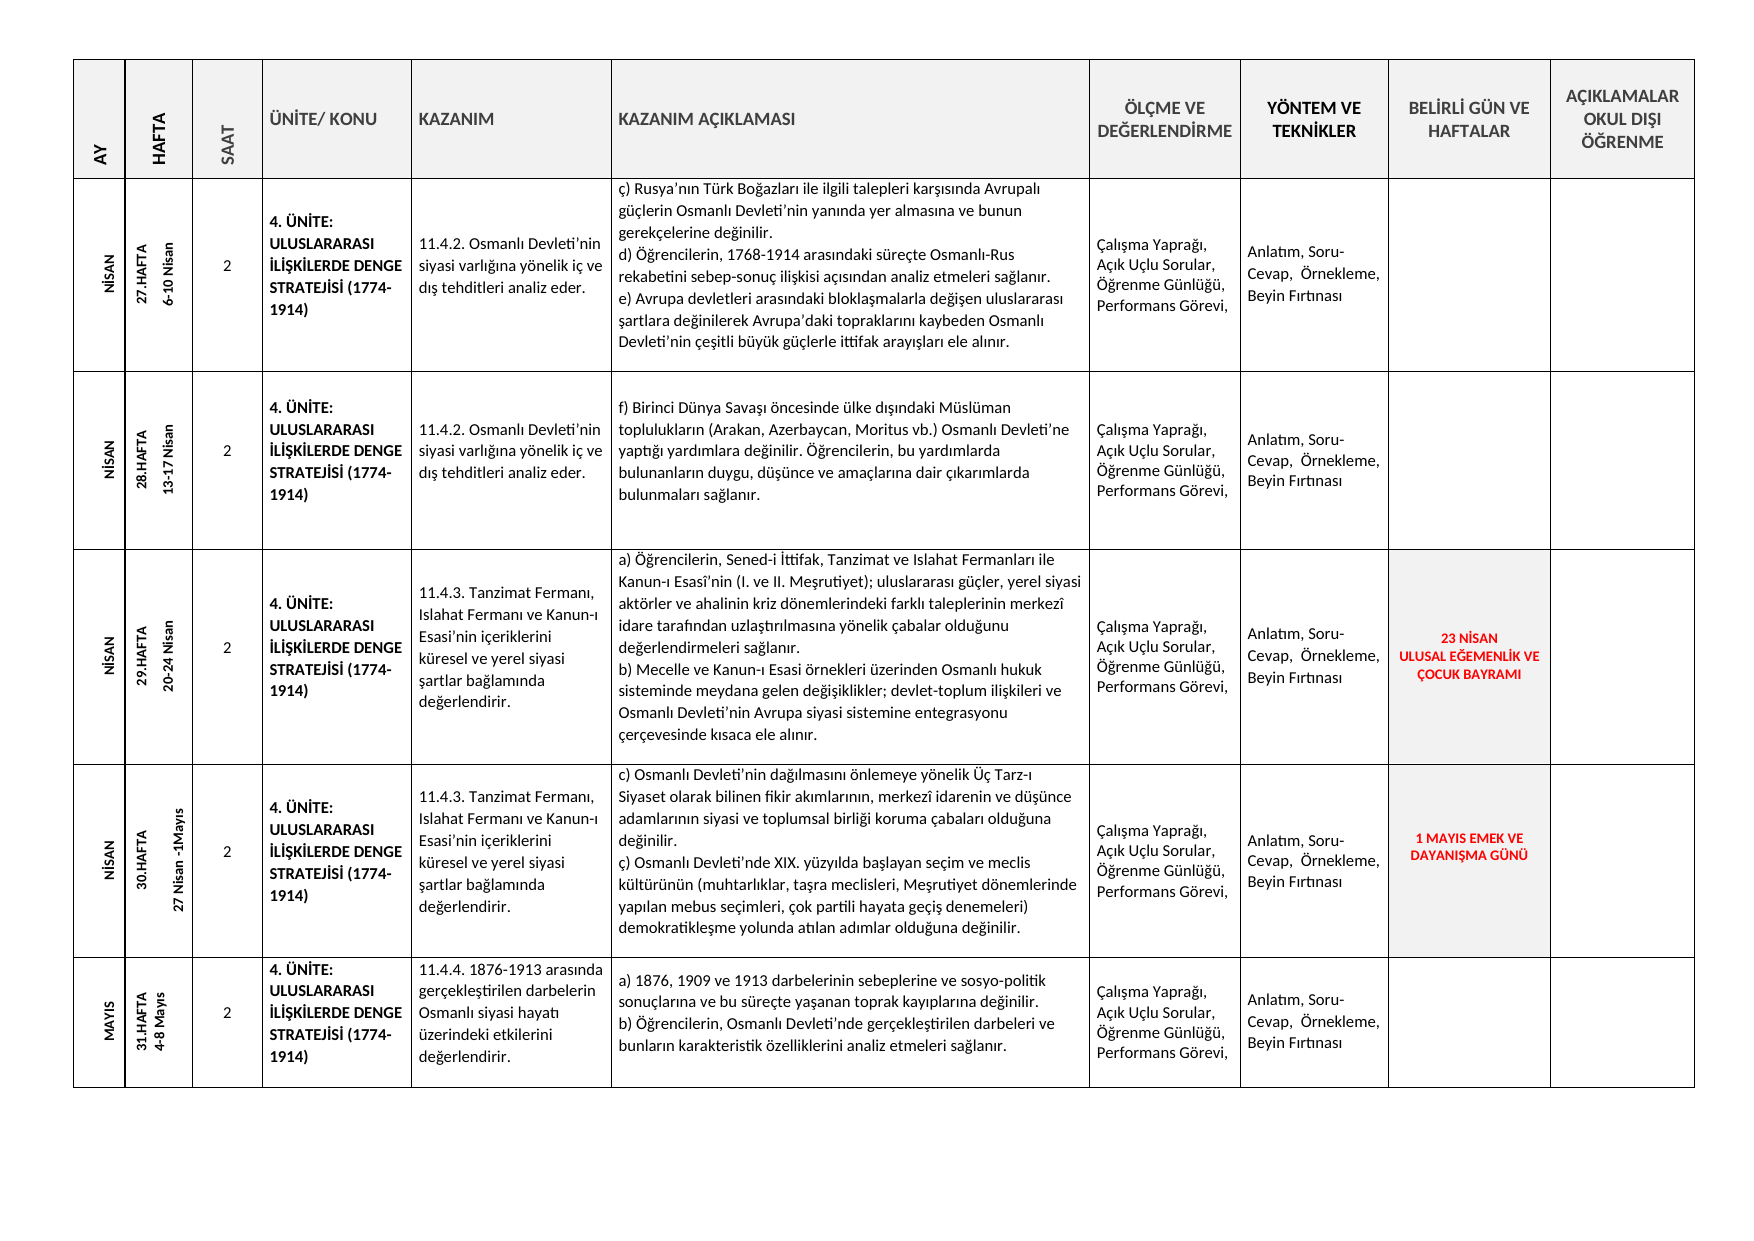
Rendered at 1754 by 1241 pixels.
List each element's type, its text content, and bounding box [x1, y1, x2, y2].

table_cell Çalışma Yaprağı, Açık Uçlu Sorular, Öğrenme Günlüğü, Performans Görevi, [1090, 550, 1240, 763]
table_header AY [74, 60, 124, 178]
table_cell 4. ÜNİTE: ULUSLARARASI İLİŞKİLERDE DENGE STRATEJİSİ (1774-1914) [263, 550, 411, 763]
table_cell [1551, 765, 1694, 957]
table_header AÇIKLAMALAR OKUL DIŞI ÖĞRENME [1551, 60, 1694, 178]
table_cell 31.HAFTA 4-8 Mayıs [126, 958, 192, 1087]
table_header HAFTA [126, 60, 192, 178]
table_cell Çalışma Yaprağı, Açık Uçlu Sorular, Öğrenme Günlüğü, Performans Görevi, [1090, 372, 1240, 548]
table_cell [1551, 179, 1694, 371]
table_cell f) Birinci Dünya Savaşı öncesinde ülke dışındaki Müslüman toplulukların (Arakan, Azerbaycan, Moritus vb.) Osmanlı Devleti’ne yaptığı yardımlara değinilir. Öğrencilerin, bu yardımlarda bulunanların duygu, düşünce ve amaçlarına dair çıkarımlarda bulunmaları sağlanır. [612, 372, 1089, 548]
table_cell c) Osmanlı Devleti’nin dağılmasını önlemeye yönelik Üç Tarz-ı Siyaset olarak bilinen fikir akımlarının, merkezî idarenin ve düşünce adamlarının siyasi ve toplumsal birliği koruma çabaları olduğuna değinilir. ç) Osmanlı Devleti’nde XIX. yüzyılda başlayan seçim ve meclis kültürünün (muhtarlıklar, taşra meclisleri, Meşrutiyet dönemlerinde yapılan mebus seçimleri, çok partili hayata geçiş denemeleri) demokratikleşme yolunda atılan adımlar olduğuna değinilir. [612, 765, 1089, 957]
table_cell 11.4.2. Osmanlı Devleti’nin siyasi varlığına yönelik iç ve dış tehditleri analiz eder. [412, 372, 611, 548]
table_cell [412, 179, 611, 371]
table_cell [1389, 372, 1550, 548]
table_cell 2 [193, 550, 262, 763]
table_cell [1551, 958, 1694, 1087]
table_cell a) Öğrencilerin, Sened-i İttifak, Tanzimat ve Islahat Fermanları ile Kanun-ı Esasî’nin (I. ve II. Meşrutiyet); uluslararası güçler, yerel siyasi aktörler ve ahalinin kriz dönemlerindeki farklı taleplerinin merkezî idare tarafından uzlaştırılmasına yönelik çabalar olduğunu değerlendirmeleri sağlanır. b) Mecelle ve Kanun-ı Esasi örnekleri üzerinden Osmanlı hukuk sisteminde meydana gelen değişiklikler; devlet-toplum ilişkileri ve Osmanlı Devleti’nin Avrupa siyasi sistemine entegrasyonu çerçevesinde kısaca ele alınır. [612, 550, 1089, 763]
table_cell Çalışma Yaprağı, Açık Uçlu Sorular, Öğrenme Günlüğü, Performans Görevi, [1090, 765, 1240, 957]
table_header BELİRLİ GÜN VE HAFTALAR [1389, 60, 1550, 178]
table_cell NİSAN [74, 765, 124, 957]
table_cell MAYIS [74, 958, 124, 1087]
table_cell 11.4.3. Tanzimat Fermanı, Islahat Fermanı ve Kanun-ı Esasi’nin içeriklerini küresel ve yerel siyasi şartlar bağlamında değerlendirir. [412, 550, 611, 763]
table_cell [1389, 179, 1550, 371]
table_header YÖNTEM VE TEKNİKLER [1241, 60, 1388, 178]
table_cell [1090, 958, 1240, 1087]
table_cell 4. ÜNİTE: ULUSLARARASI İLİŞKİLERDE DENGE STRATEJİSİ (1774-1914) [263, 958, 411, 1087]
table_cell 11.4.4. 1876-1913 arasında gerçekleştirilen darbelerin Osmanlı siyasi hayatı üzerindeki etkilerini değerlendirir. [412, 958, 611, 1087]
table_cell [1241, 958, 1388, 1087]
table_cell 2 [193, 179, 262, 371]
table_cell 1 MAYIS EMEK VE DAYANIŞMA GÜNÜ [1389, 765, 1550, 957]
table_cell 28.HAFTA 13-17 Nisan [126, 372, 192, 548]
table_cell Anlatım, Soru-Cevap, Örnekleme, Beyin Fırtınası [1241, 765, 1388, 957]
table_cell [1551, 372, 1694, 548]
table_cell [263, 179, 411, 371]
table_cell 2 [193, 958, 262, 1087]
table_cell NİSAN [74, 550, 124, 763]
table_cell 27.HAFTA 6-10 Nisan [126, 179, 192, 371]
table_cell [1090, 179, 1240, 371]
table_cell 2 [193, 765, 262, 957]
table_cell a) 1876, 1909 ve 1913 darbelerinin sebeplerine ve sosyo-politik sonuçlarına ve bu süreçte yaşanan toprak kayıplarına değinilir. b) Öğrencilerin, Osmanlı Devleti’nde gerçekleştirilen darbeleri ve bunların karakteristik özelliklerini analiz etmeleri sağlanır. [612, 958, 1089, 1087]
table_cell 30.HAFTA 27 Nisan -1Mayıs [126, 765, 192, 957]
table_cell 4. ÜNİTE: ULUSLARARASI İLİŞKİLERDE DENGE STRATEJİSİ (1774-1914) [263, 765, 411, 957]
table_cell 2 [193, 372, 262, 548]
table_cell 4. ÜNİTE: ULUSLARARASI İLİŞKİLERDE DENGE STRATEJİSİ (1774-1914) [263, 372, 411, 548]
table_header ÖLÇME VE DEĞERLENDİRME [1090, 60, 1240, 178]
table_header KAZANIM AÇIKLAMASI [612, 60, 1089, 178]
table_cell NİSAN [74, 372, 124, 548]
table_cell [1389, 958, 1550, 1087]
table_cell Anlatım, Soru-Cevap, Örnekleme, Beyin Fırtınası [1241, 372, 1388, 548]
table_header ÜNİTE/ KONU [263, 60, 411, 178]
table_cell NİSAN [74, 179, 124, 371]
table_cell [1551, 550, 1694, 763]
table_cell 23 NİSAN ULUSAL EĞEMENLİK VE ÇOCUK BAYRAMI [1389, 550, 1550, 763]
table_header SAAT [193, 60, 262, 178]
table_cell ç) Rusya’nın Türk Boğazları ile ilgili talepleri karşısında Avrupalı güçlerin Osmanlı Devleti’nin yanında yer almasına ve bunun gerekçelerine değinilir. d) Öğrencilerin, 1768-1914 arasındaki süreçte Osmanlı-Rus rekabetini sebep-sonuç ilişkisi açısından analiz etmeleri sağlanır. e) Avrupa devletleri arasındaki bloklaşmalarla değişen uluslararası şartlara değinilerek Avrupa’daki topraklarını kaybeden Osmanlı Devleti’nin çeşitli büyük güçlerle ittifak arayışları ele alınır. [612, 179, 1089, 371]
table_cell 11.4.3. Tanzimat Fermanı, Islahat Fermanı ve Kanun-ı Esasi’nin içeriklerini küresel ve yerel siyasi şartlar bağlamında değerlendirir. [412, 765, 611, 957]
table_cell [1241, 179, 1388, 371]
table_cell Anlatım, Soru-Cevap, Örnekleme, Beyin Fırtınası [1241, 550, 1388, 763]
table_header KAZANIM [412, 60, 611, 178]
table_cell 29.HAFTA 20-24 Nisan [126, 550, 192, 763]
